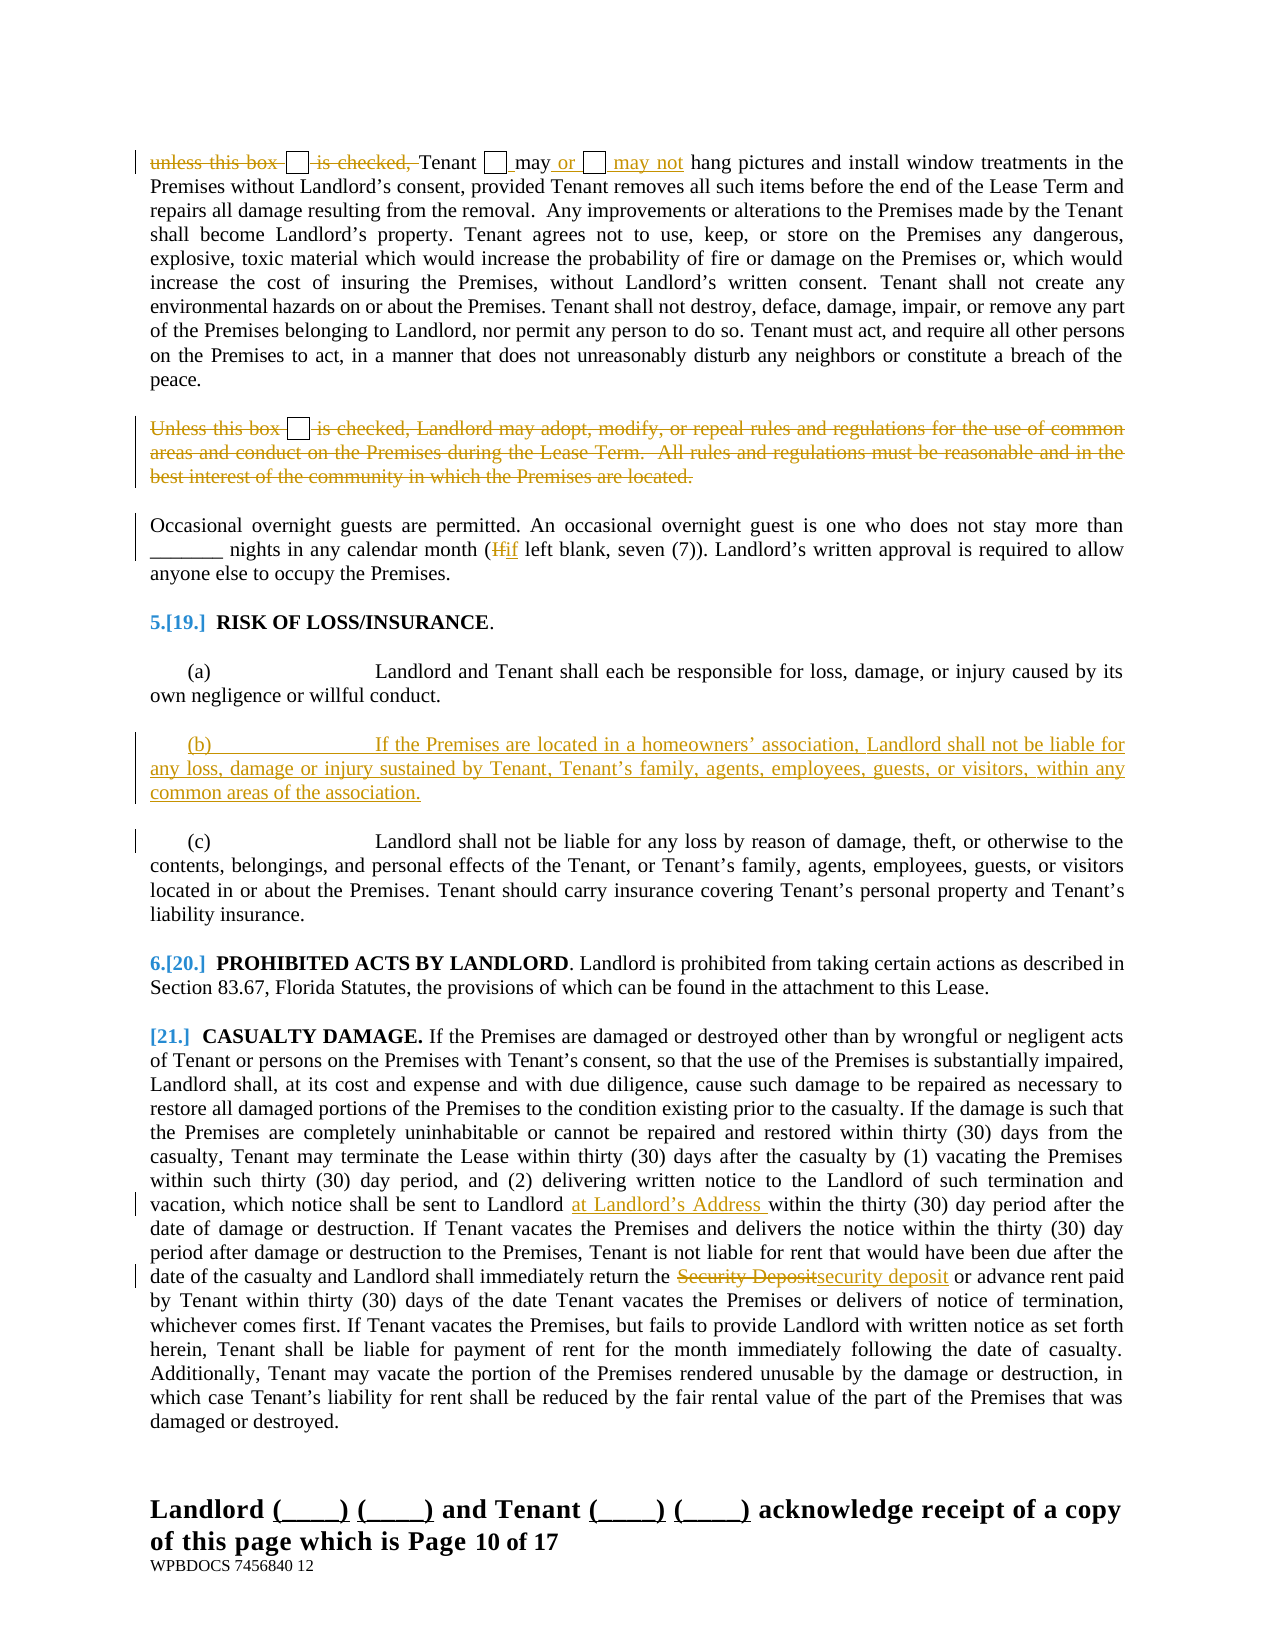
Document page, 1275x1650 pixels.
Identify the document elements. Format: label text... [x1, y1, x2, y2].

text CASUALTY DAMAGE. If the Premises are damaged or destroyed other than by wrongful or negligent acts of Tenant or persons on the Premises with Tenant’s consent, so that the use of the Premises is substantially impaired, Landlord shall, at its cost and expense and with due diligence, cause such damage to be repaired as necessary to restore all damaged portions of the Premises to the condition existing prior to the casualty. If the damage is such that the Premises are completely uninhabitable or cannot be repaired and restored within thirty (30) days from the casualty, Tenant may terminate the Lease within thirty (30) days after the casualty by (1) vacating the Premises within such thirty (30) day period, and (2) delivering written notice to the Landlord of such termination and vacation, which notice shall be sent to Landlord within the thirty (30) day period after the date of damage or destruction. If Tenant vacates the Premises and delivers the notice within the thirty (30) day period after damage or destruction to the Premises, Tenant is not liable for rent that would have been due after the date of the casualty and Landlord shall immediately return the or advance rent paid by Tenant within thirty (30) days of the date Tenant vacates the Premises or delivers of notice of termination, whichever comes first. If Tenant vacates the Premises, but fails to provide Landlord with written notice as set forth herein, Tenant shall be liable for payment of rent for the month immediately following the date of casualty. Additionally, Tenant may vacate the portion of the Premises rendered unusable by the damage or destruction, in which case Tenant’s liability for rent shall be reduced by the fair rental value of the part of the Premises that was damaged or destroyed. [150, 1024, 1125, 1433]
text Landlord shall not be liable for any loss by reason of damage, theft, or otherwise to the contents, belongings, and personal effects of the Tenant, or Tenant’s family, agents, employees, guests, or visitors located in or about the Premises. Tenant should carry insurance covering Tenant’s personal property and Tenant’s liability insurance. [150, 829, 1125, 926]
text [150, 150, 1125, 391]
list Occasional overnight guests are permitted. An occasional overnight guest is one who does not stay more than _______ nights in any calendar month ( left blank, seven (7)). Landlord’s written approval is required to allow anyone else to occupy the Premises. [150, 513, 1125, 585]
text Landlord and Tenant shall each be responsible for loss, damage, or injury caused by its own negligence or willful conduct. [150, 659, 1125, 707]
text PROHIBITED ACTS BY LANDLORD. Landlord is prohibited from taking certain actions as described in Section 83.67, Florida Statutes, the provisions of which can be found in the attachment to this Lease. [150, 951, 1125, 999]
text RISK OF LOSS/INSURANCE. [150, 610, 1125, 634]
